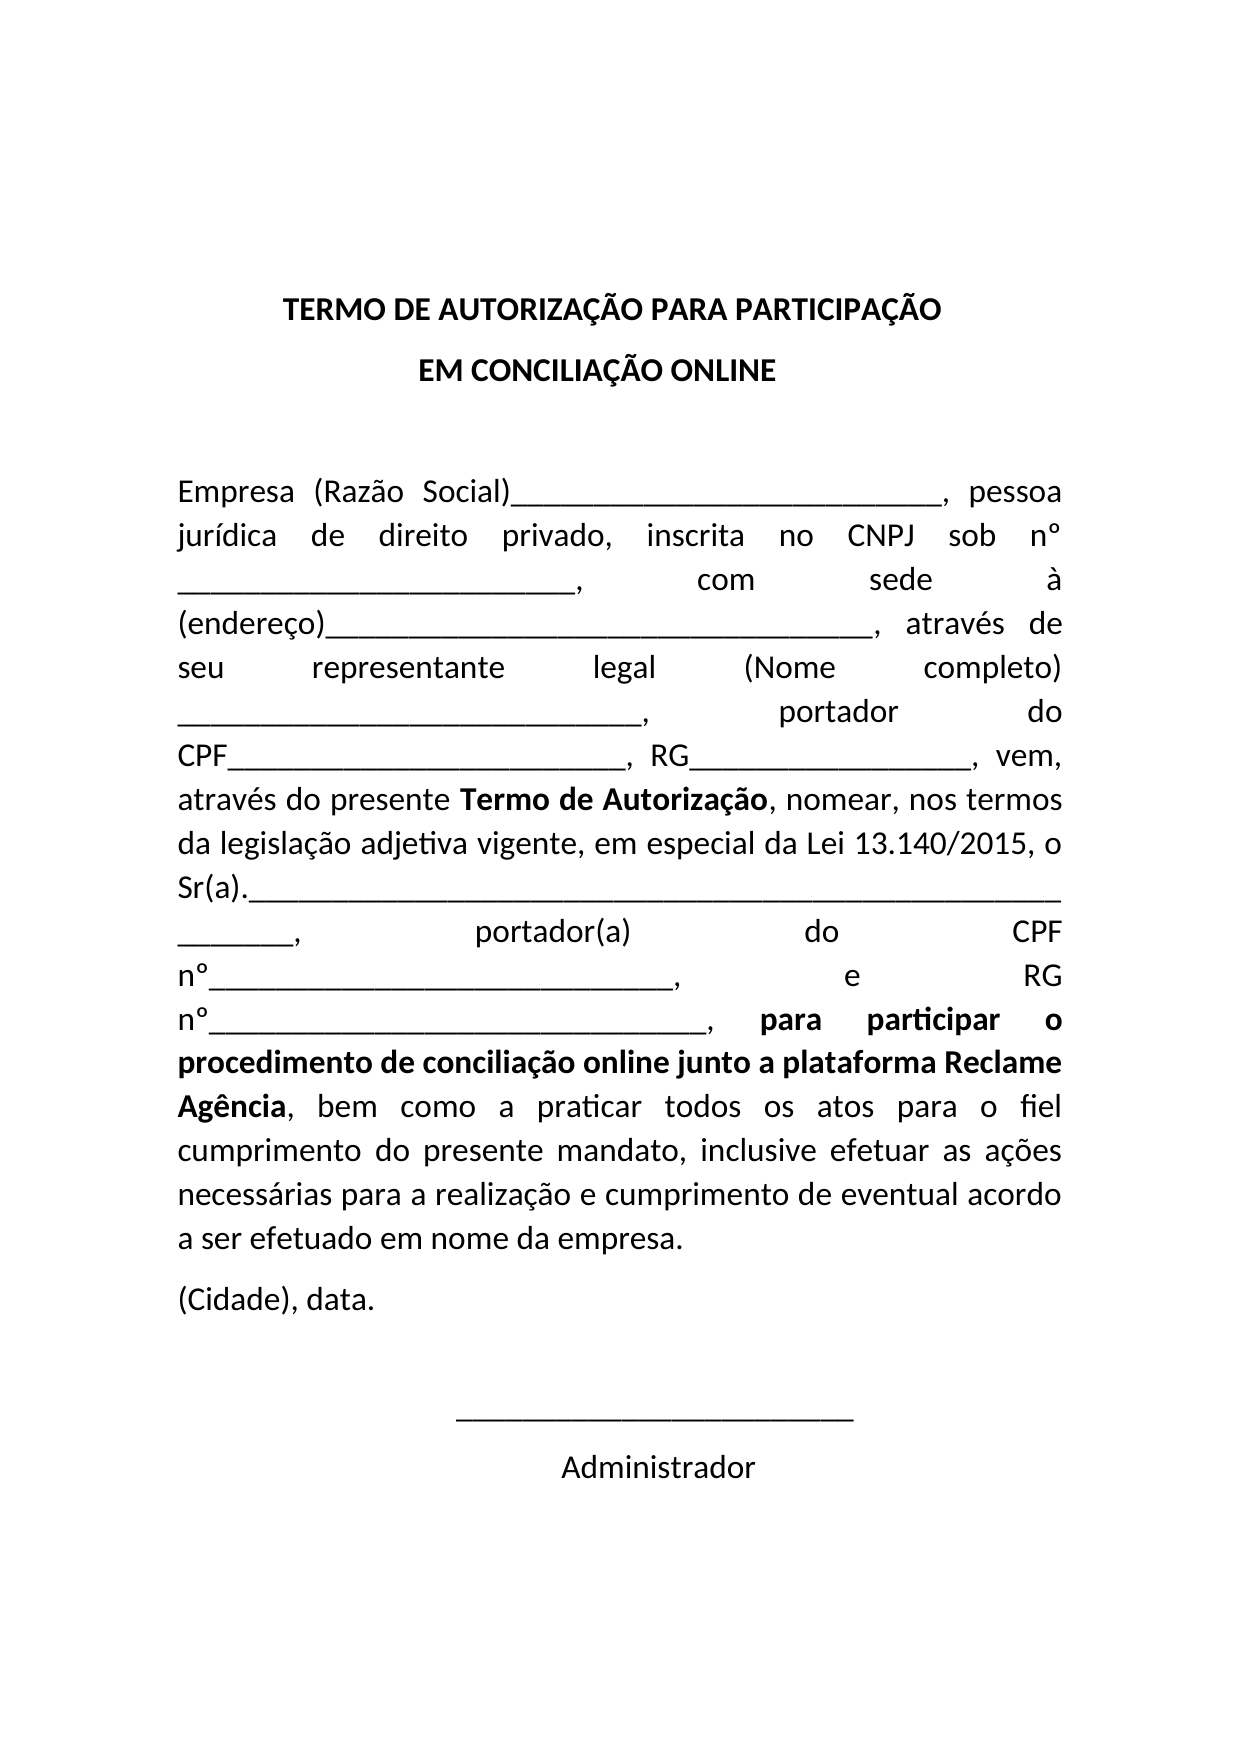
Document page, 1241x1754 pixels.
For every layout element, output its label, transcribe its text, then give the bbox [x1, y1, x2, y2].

text Administrador [177, 1446, 1063, 1487]
text TERMO DE AUTORIZAÇÃO PARA PARTICIPAÇÃO [177, 288, 1063, 329]
text (Cidade), data. [177, 1278, 1063, 1319]
text ________________________ [177, 1386, 1063, 1426]
text Empresa (Razão Social)__________________________, pessoa jurídica de direito privado, inscrita no CNPJ sob nº ________________________, com sede à (endereço)_________________________________, através de seu representante legal (Nome completo) ____________________________, portador do CPF________________________, RG_________________, vem, através do presente Termo de Autorização, nomear, nos termos da legislação adjetiva vigente, em especial da Lei 13.140/2015, o Sr(a).________________________________________________________, portador(a) do CPF nº____________________________, e RG nº______________________________, para participar o procedimento de conciliação online junto a plataforma Reclame Agência, bem como a praticar todos os atos para o fiel cumprimento do presente mandato, inclusive efetuar as ações necessárias para a realização e cumprimento de eventual acordo a ser efetuado em nome da empresa. [177, 470, 1063, 1258]
text EM CONCILIAÇÃO ONLINE [177, 349, 1063, 389]
